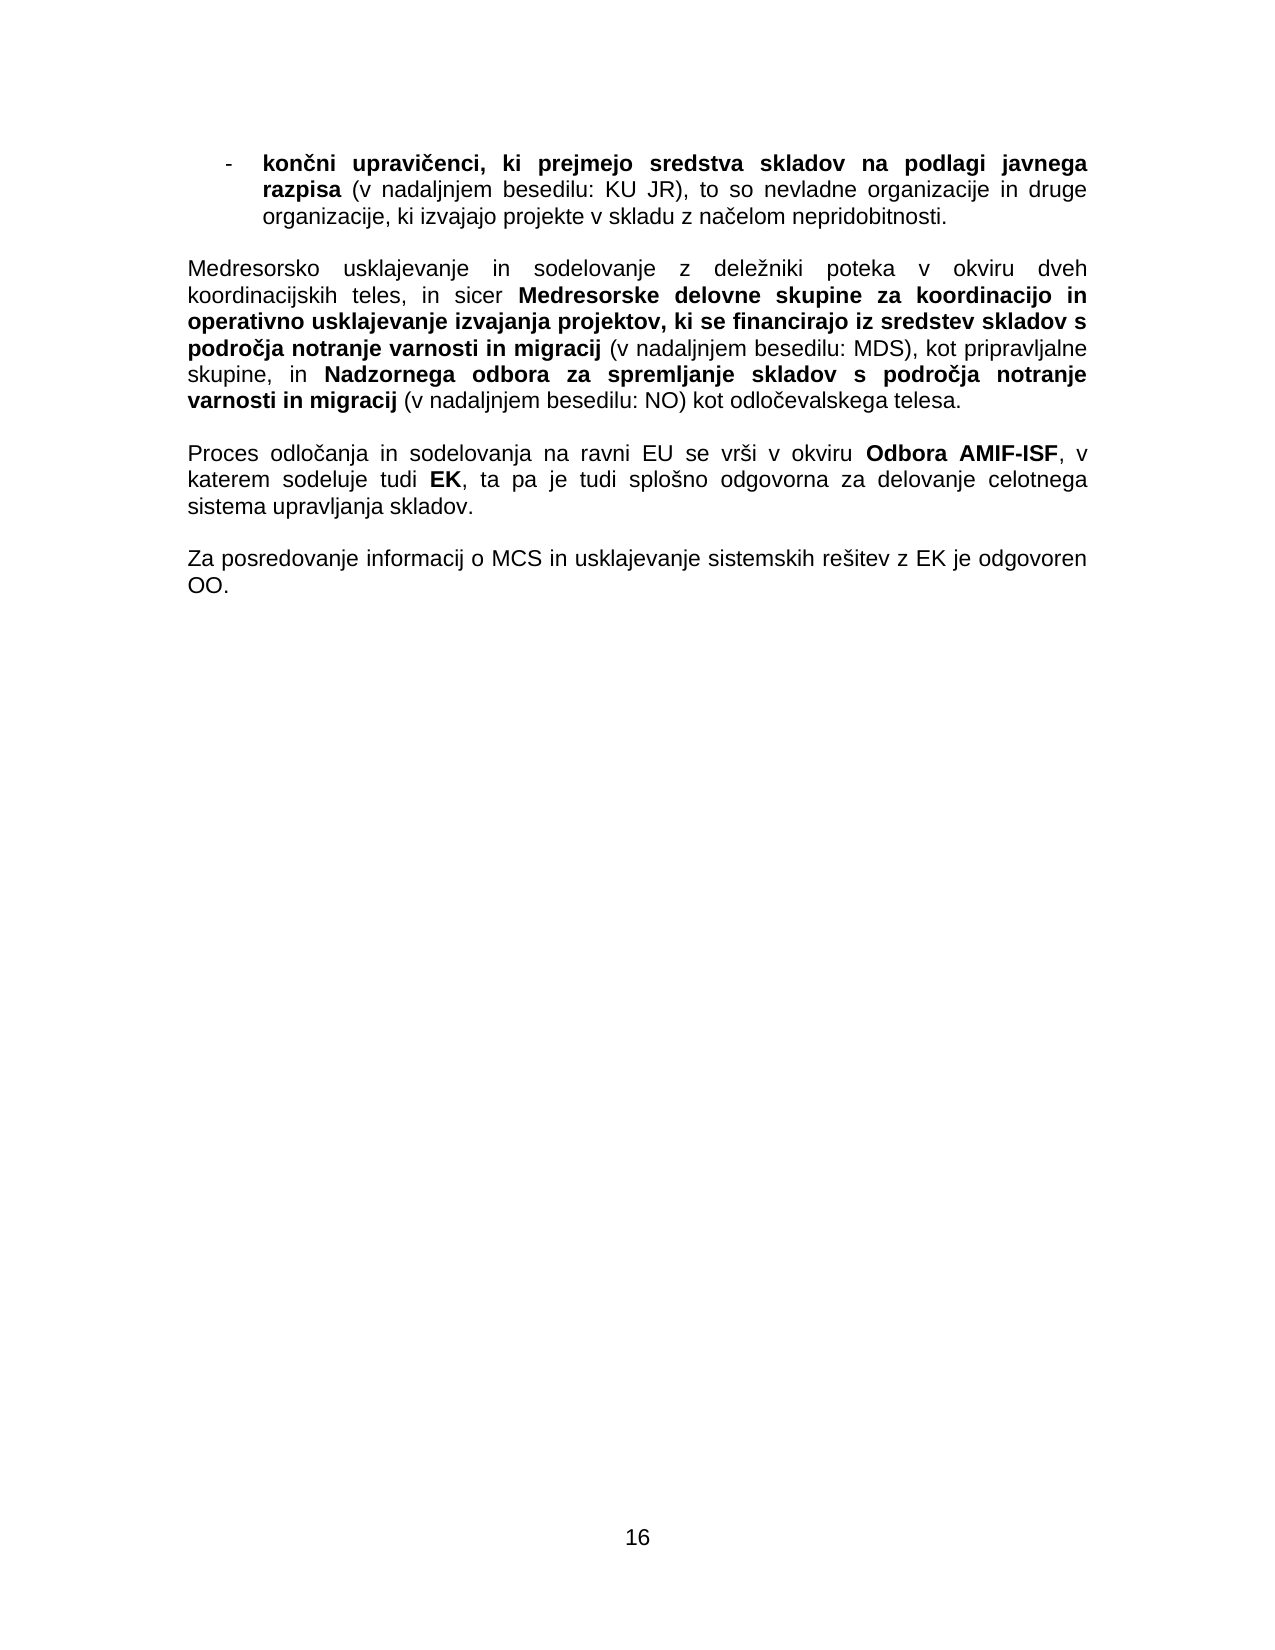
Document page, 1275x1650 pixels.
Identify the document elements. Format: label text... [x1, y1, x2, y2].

text Medresorsko usklajevanje in sodelovanje z deležniki poteka v okviru dveh koordinacijskih teles, in sicer Medresorske delovne skupine za koordinacijo in operativno usklajevanje izvajanja projektov, ki se financirajo iz sredstev skladov s področja notranje varnosti in migracij (v nadaljnjem besedilu: MDS), kot pripravljalne skupine, in Nadzornega odbora za spremljanje skladov s področja notranje varnosti in migracij (v nadaljnjem besedilu: NO) kot odločevalskega telesa. [187, 255, 1088, 413]
text Proces odločanja in sodelovanja na ravni EU se vrši v okviru Odbora AMIF-ISF, v katerem sodeluje tudi EK, ta pa je tudi splošno odgovorna za delovanje celotnega sistema upravljanja skladov. [187, 440, 1088, 519]
text Za posredovanje informacij o MCS in usklajevanje sistemskih rešitev z EK je odgovoren OO. [187, 545, 1088, 598]
list končni upravičenci, ki prejmejo sredstva skladov na podlagi javnega razpisa (v nadaljnjem besedilu: KU JR), to so nevladne organizacije in druge organizacije, ki izvajajo projekte v skladu z načelom nepridobitnosti. [225, 150, 1088, 229]
